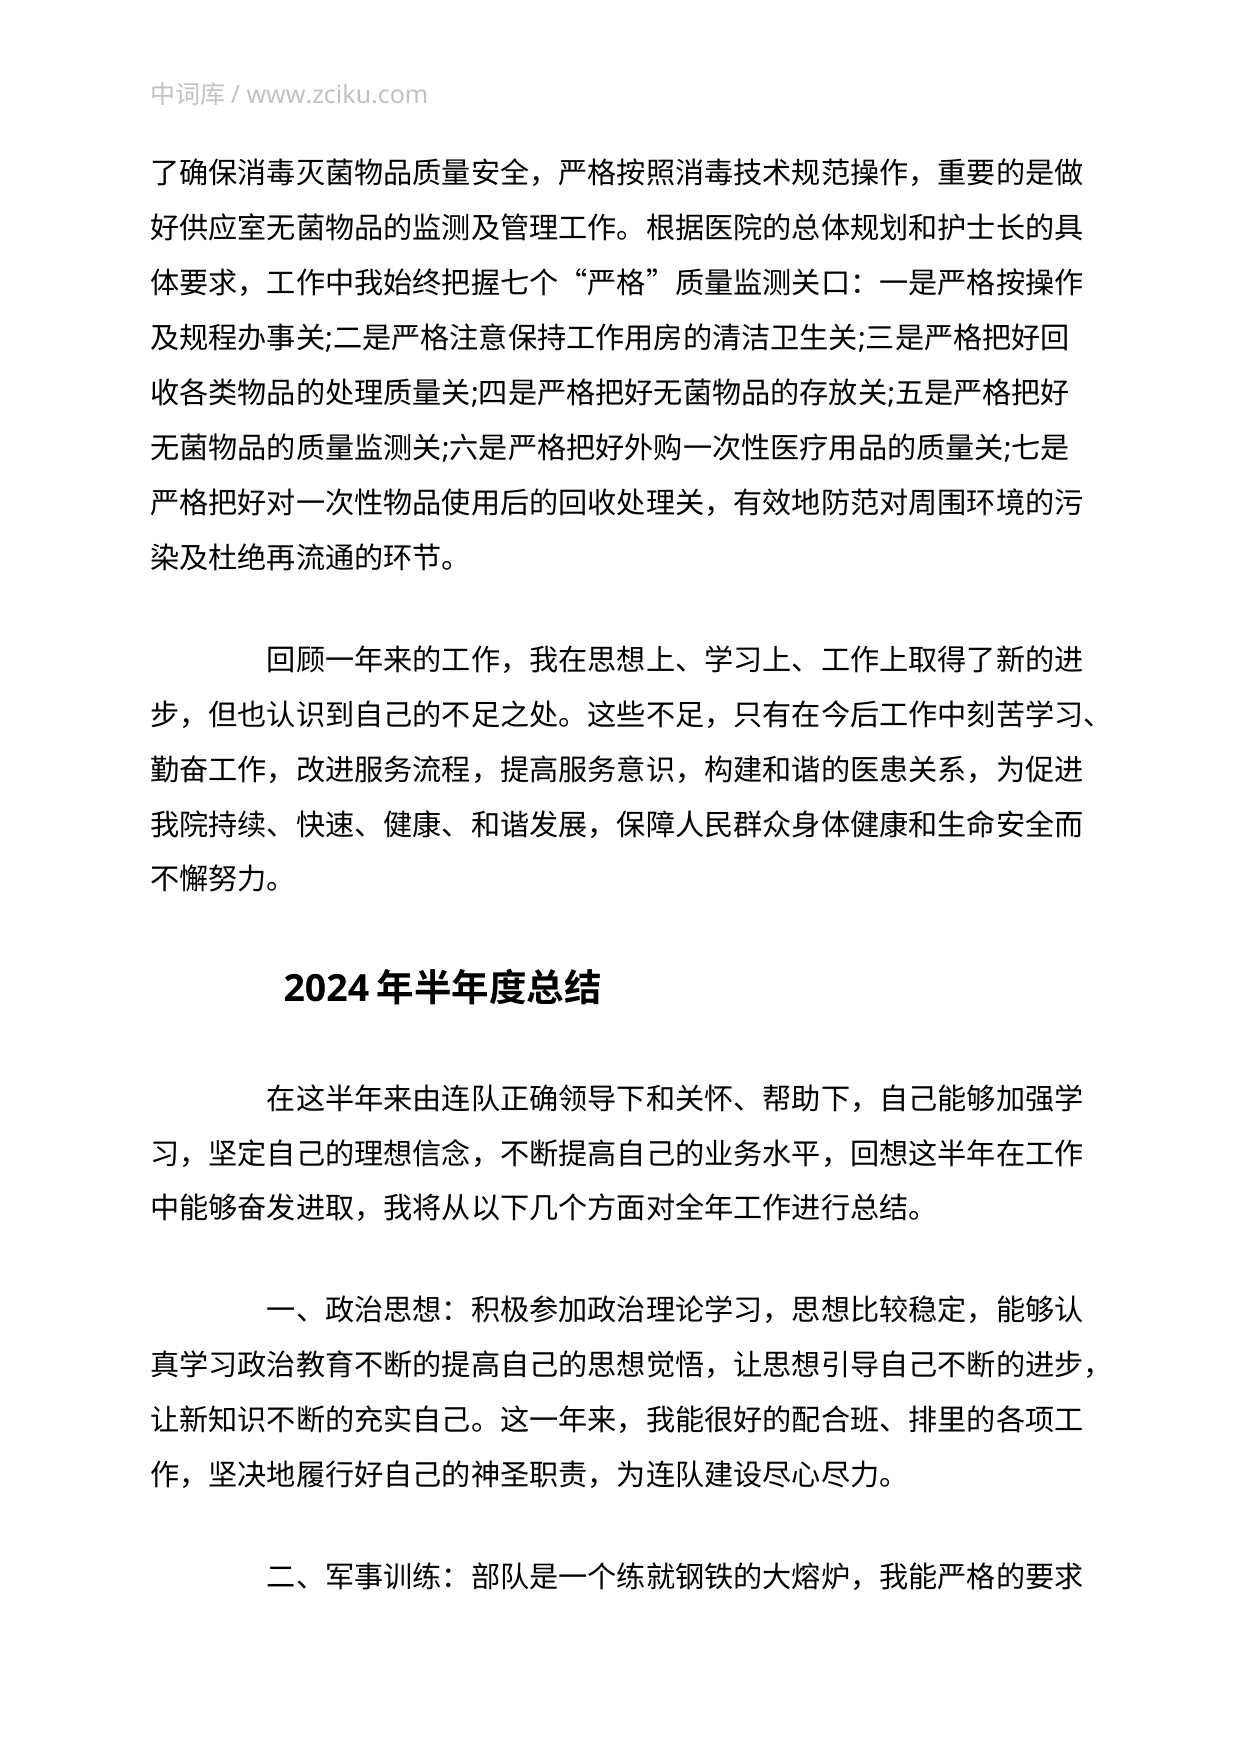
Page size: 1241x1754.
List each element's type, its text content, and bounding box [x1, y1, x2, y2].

text 一、政治思想：积极参加政治理论学习，思想比较稳定，能够认真学习政治教育不断的提高自己的思想觉悟，让思想引导自己不断的进步，让新知识不断的充实自己。这一年来，我能很好的配合班、排里的各项工作，坚决地履行好自己的神圣职责，为连队建设尽心尽力。 [150, 1287, 1090, 1494]
text 2024年半年度总结 [150, 958, 1090, 1012]
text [150, 1553, 1090, 1596]
text 回顾一年来的工作，我在思想上、学习上、工作上取得了新的进步，但也认识到自己的不足之处。这些不足，只有在今后工作中刻苦学习、勤奋工作，改进服务流程，提高服务意识，构建和谐的医患关系，为促进我院持续、快速、健康、和谐发展，保障人民群众身体健康和生命安全而不懈努力。 [150, 636, 1090, 898]
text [150, 150, 1090, 577]
text 在这半年来由连队正确领导下和关怀、帮助下，自己能够加强学习，坚定自己的理想信念，不断提高自己的业务水平，回想这半年在工作中能够奋发进取，我将从以下几个方面对全年工作进行总结。 [150, 1075, 1090, 1227]
